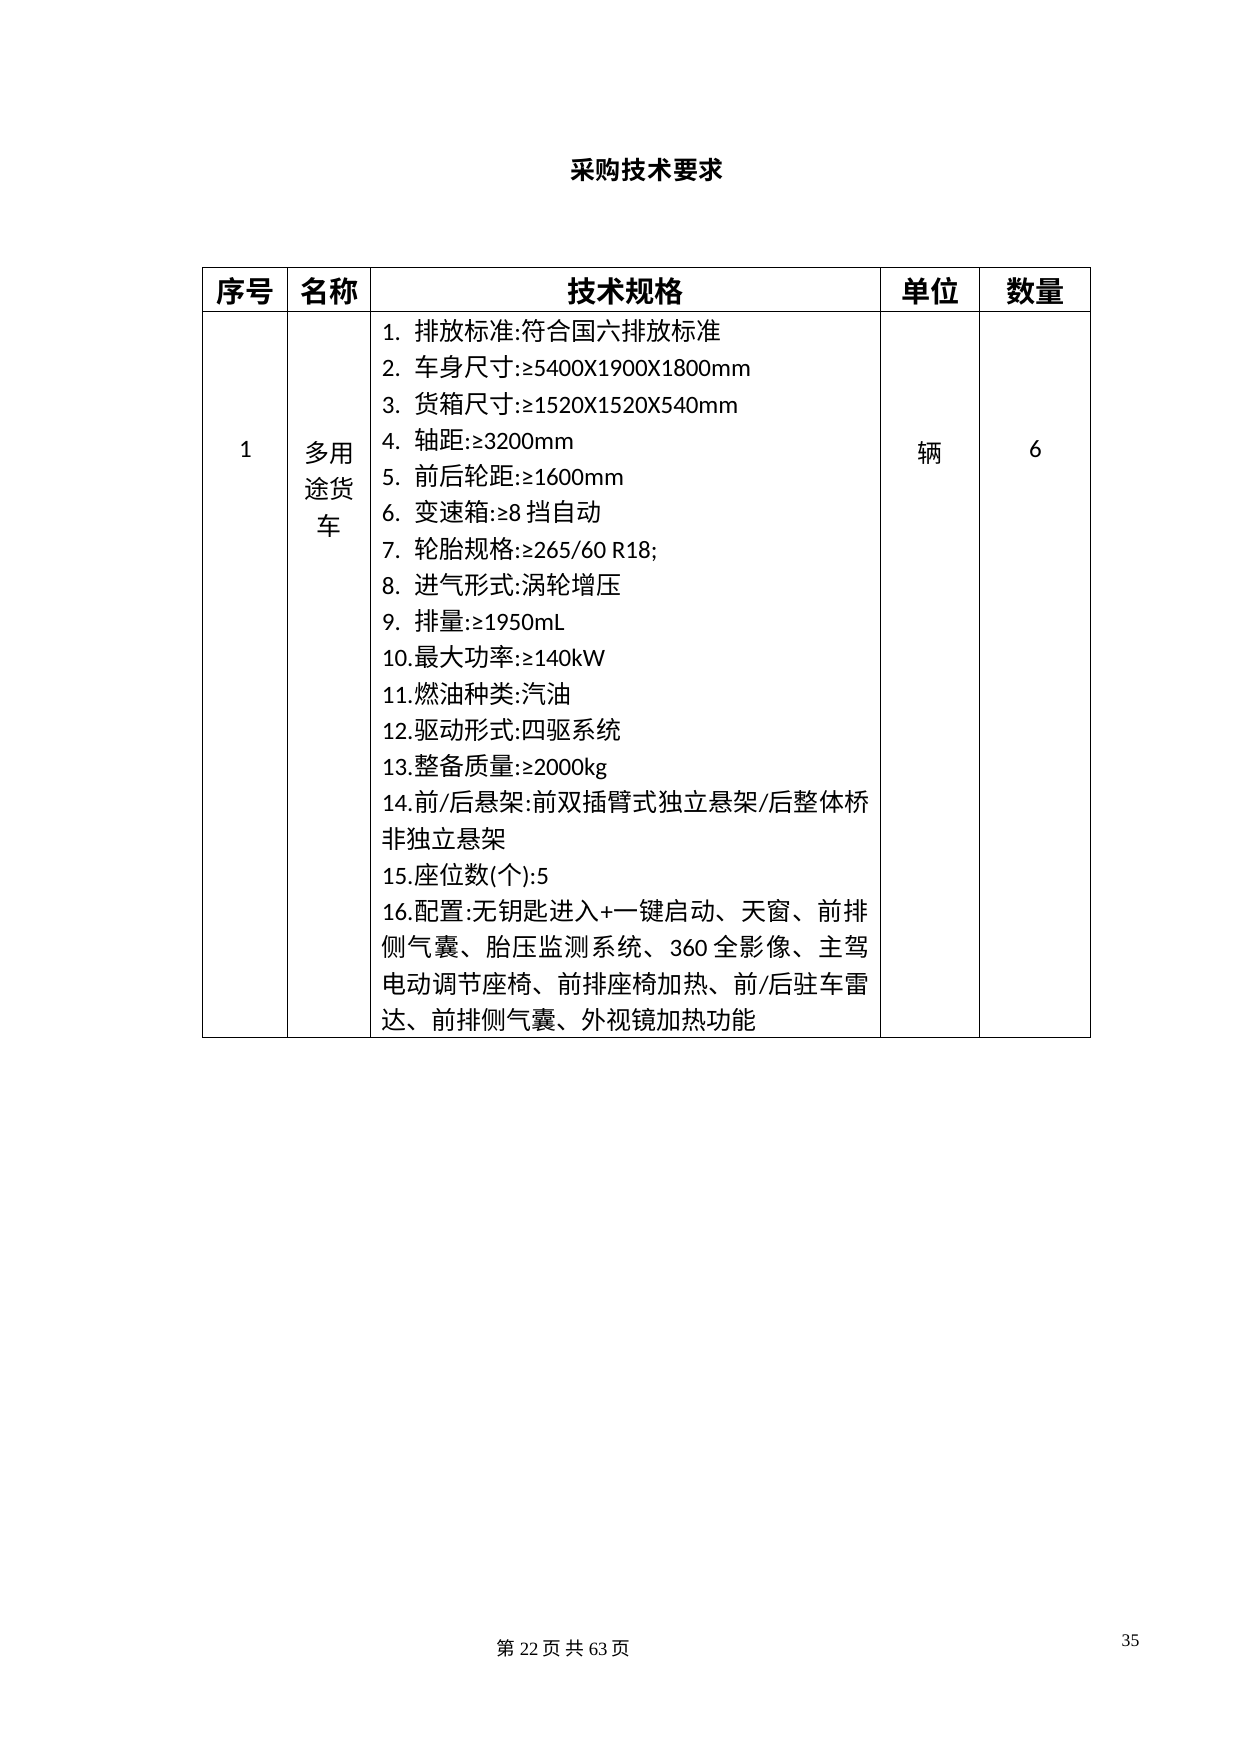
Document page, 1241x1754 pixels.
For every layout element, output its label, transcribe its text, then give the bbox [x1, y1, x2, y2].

table_header 名称 [288, 268, 370, 311]
table_cell 1 [203, 312, 287, 1037]
table_cell 辆 [881, 312, 979, 1037]
table_header 技术规格 [371, 268, 880, 311]
table_header 数量 [980, 268, 1090, 311]
table_cell 6 [980, 312, 1090, 1037]
table_cell 多用途货车 [288, 312, 370, 1037]
table_header 序号 [203, 268, 287, 311]
table_header 单位 [881, 268, 979, 311]
text 采购技术要求 [154, 149, 1139, 187]
table_cell 排放标准:符合国六排放标准 车身尺寸:≥5400X1900X1800mm 货箱尺寸:≥1520X1520X540mm 轴距:≥3200mm 前后轮距:≥1600mm 变速箱:≥8挡自动 轮胎规格:≥265/60 R18; 进气形式:涡轮增压 排量:≥1950mL 最大功率:≥140kW 燃油种类:汽油 驱动形式:四驱系统 整备质量:≥2000kg 前/后悬架:前双插臂式独立悬架/后整体桥非独立悬架 座位数(个):5 配置:无钥匙进入+一键启动、天窗、前排侧气囊、胎压监测系统、360全影像、主驾电动调节座椅、前排座椅加热、前/后驻车雷达、前排侧气囊、外视镜加热功能 [371, 312, 880, 1037]
